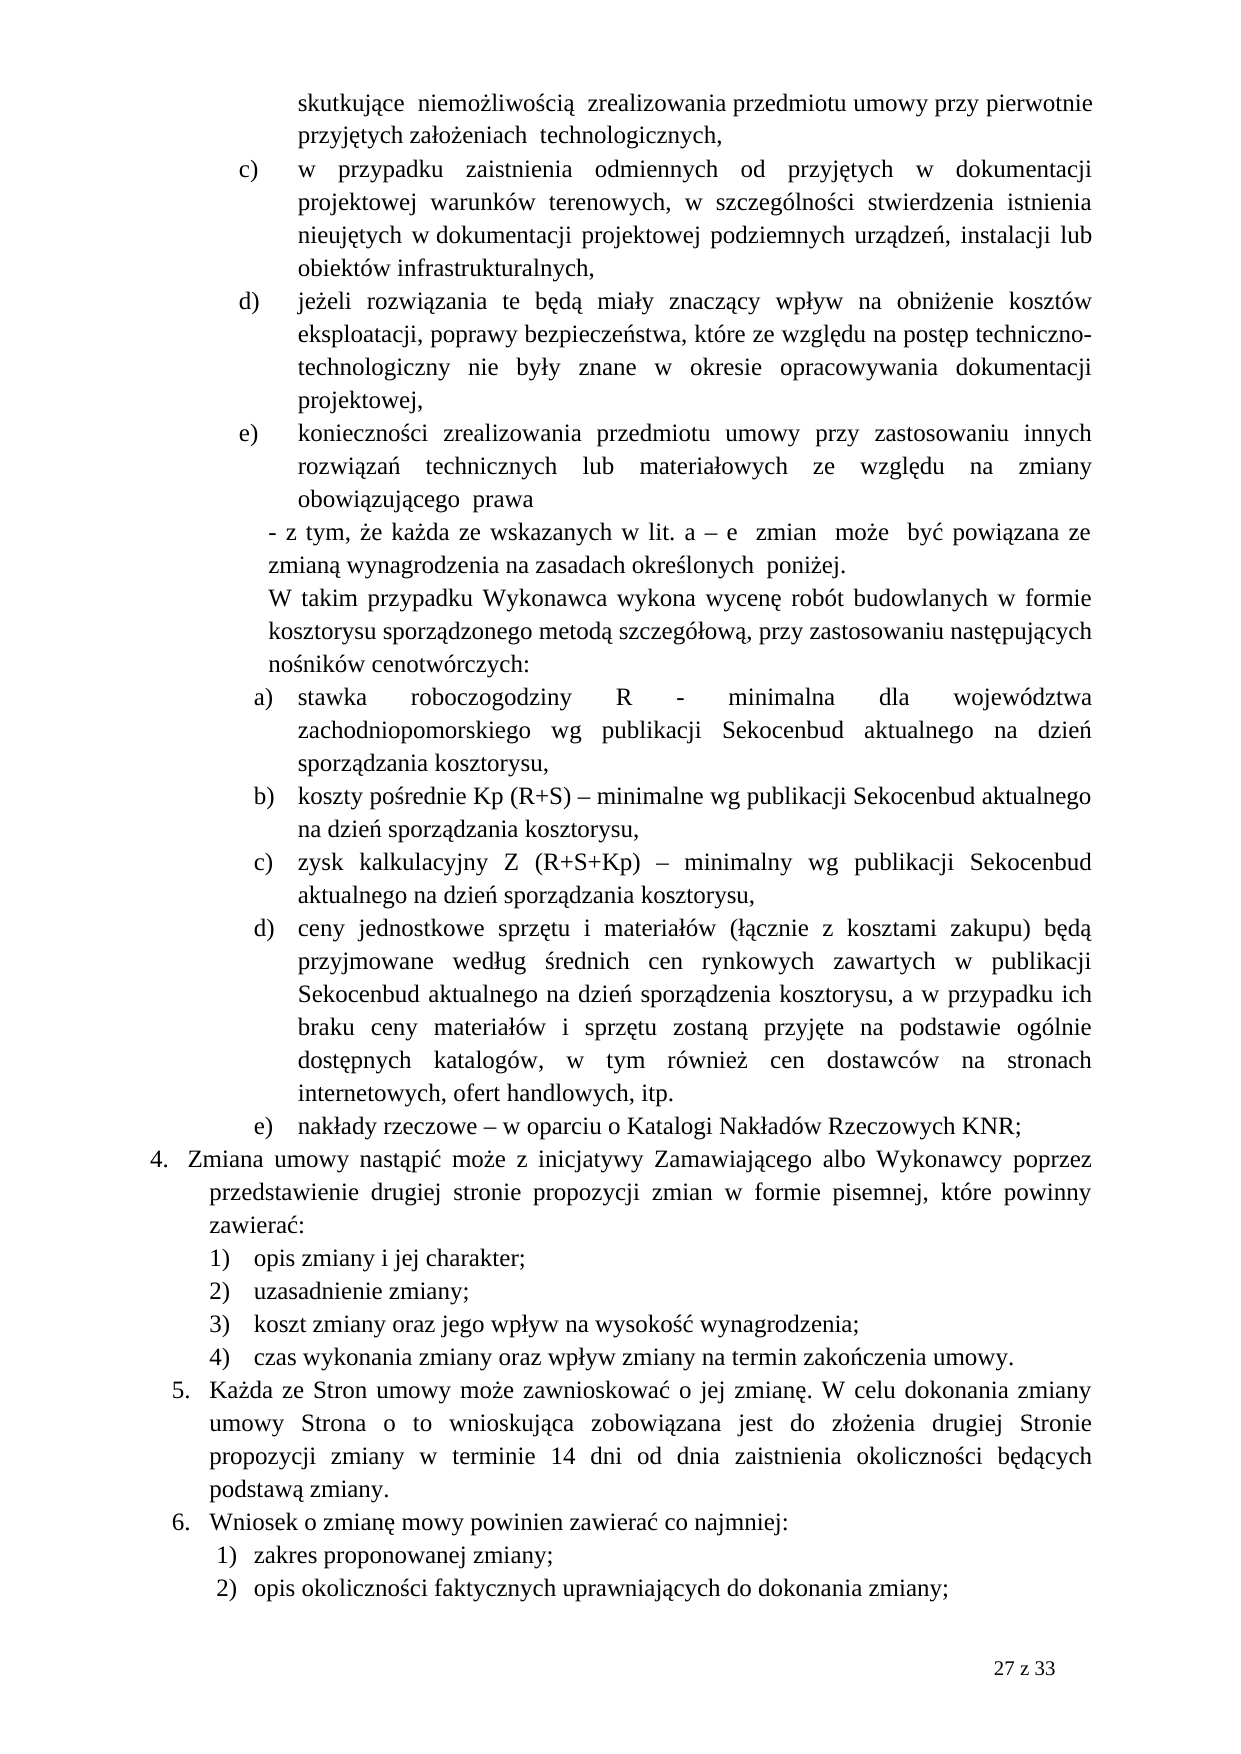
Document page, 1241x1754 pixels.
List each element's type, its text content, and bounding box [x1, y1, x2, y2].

list czas wykonania zmiany oraz wpływ zmiany na termin zakończenia umowy. [209, 1342, 1092, 1371]
list konieczności zrealizowania przedmiotu umowy przy zastosowaniu innych rozwiązań technicznych lub materiałowych ze względu na zmiany obowiązującego prawa [239, 418, 1092, 513]
list Każda ze Stron umowy może zawnioskować o jej zmianę. W celu dokonania zmiany umowy Strona o to wnioskująca zobowiązana jest do złożenia drugiej Stronie propozycji zmiany w terminie 14 dni od dnia zaistnienia okoliczności będących podstawą zmiany. [172, 1375, 1092, 1503]
list Zmiana umowy nastąpić może z inicjatywy Zamawiającego albo Wykonawcy poprzez przedstawienie drugiej stronie propozycji zmian w formie pisemnej, które powinny zawierać: [150, 1144, 1092, 1239]
list opis okoliczności faktycznych uprawniających do dokonania zmiany; [216, 1573, 1092, 1602]
text - z tym, że każda ze wskazanych w lit. a – e zmian może być powiązana ze zmianą wynagrodzenia na zasadach określonych poniżej. [268, 517, 1092, 579]
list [239, 88, 1092, 149]
list koszty pośrednie Kp (R+S) – minimalne wg publikacji Sekocenbud aktualnego na dzień sporządzania kosztorysu, [253, 781, 1092, 843]
list jeżeli rozwiązania te będą miały znaczący wpływ na obniżenie kosztów eksploatacji, poprawy bezpieczeństwa, które ze względu na postęp techniczno-technologiczny nie były znane w okresie opracowywania dokumentacji projektowej, [239, 286, 1092, 413]
list zysk kalkulacyjny Z (R+S+Kp) – minimalny wg publikacji Sekocenbud aktualnego na dzień sporządzania kosztorysu, [253, 847, 1092, 909]
list Wniosek o zmianę mowy powinien zawierać co najmniej: [172, 1507, 1092, 1536]
text W takim przypadku Wykonawca wykona wycenę robót budowlanych w formie kosztorysu sporządzonego metodą szczegółową, przy zastosowaniu następujących nośników cenotwórczych: [268, 583, 1092, 678]
list opis zmiany i jej charakter; [209, 1243, 1092, 1272]
list nakłady rzeczowe – w oparciu o Katalogi Nakładów Rzeczowych KNR; [253, 1111, 1092, 1140]
list uzasadnienie zmiany; [209, 1276, 1092, 1305]
list w przypadku zaistnienia odmiennych od przyjętych w dokumentacji projektowej warunków terenowych, w szczególności stwierdzenia istnienia nieujętych w dokumentacji projektowej podziemnych urządzeń, instalacji lub obiektów infrastrukturalnych, [239, 154, 1092, 281]
list stawka roboczogodziny R - minimalna dla województwa zachodniopomorskiego wg publikacji Sekocenbud aktualnego na dzień sporządzania kosztorysu, [253, 682, 1092, 777]
list zakres proponowanej zmiany; [216, 1541, 1092, 1569]
list ceny jednostkowe sprzętu i materiałów (łącznie z kosztami zakupu) będą przyjmowane według średnich cen rynkowych zawartych w publikacji Sekocenbud aktualnego na dzień sporządzenia kosztorysu, a w przypadku ich braku ceny materiałów i sprzętu zostaną przyjęte na podstawie ogólnie dostępnych katalogów, w tym również cen dostawców na stronach internetowych, ofert handlowych, itp. [253, 913, 1092, 1107]
list koszt zmiany oraz jego wpływ na wysokość wynagrodzenia; [209, 1309, 1092, 1338]
